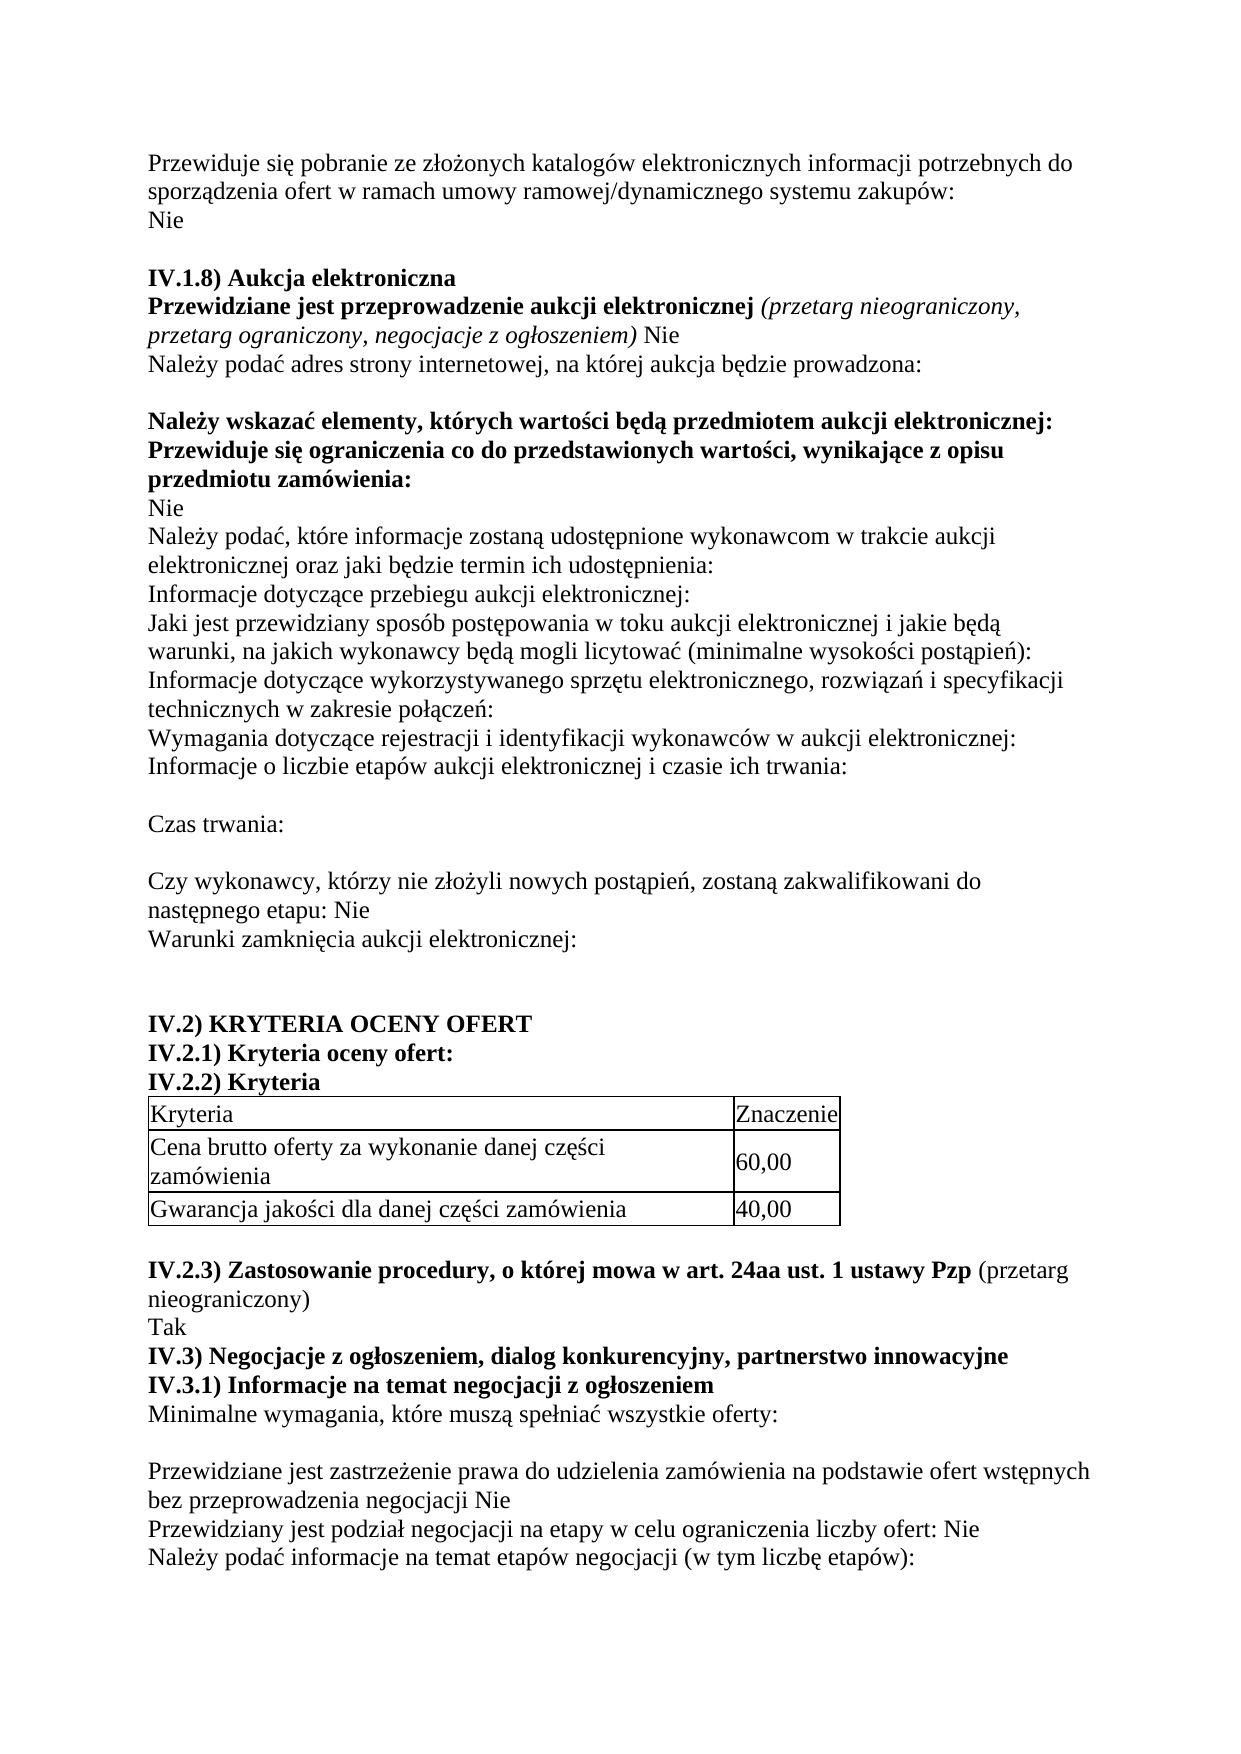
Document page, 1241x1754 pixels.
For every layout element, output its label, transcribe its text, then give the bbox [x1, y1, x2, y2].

table_cell Cena brutto oferty za wykonanie danej części zamówienia [149, 1131, 733, 1191]
table_cell 60,00 [735, 1131, 839, 1191]
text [148, 1226, 1093, 1600]
table_cell Gwarancja jakości dla danej części zamówienia [149, 1193, 733, 1225]
text IV.2) KRYTERIA OCENY OFERT IV.2.1) Kryteria oceny ofert: IV.2.2) Kryteria [148, 981, 1093, 1096]
text IV.1.8) Aukcja elektroniczna Przewidziane jest przeprowadzenie aukcji elektronicznej (przetarg nieograniczony, przetarg ograniczony, negocjacje z ogłoszeniem) Nie Należy podać adres strony internetowej, na której aukcja będzie prowadzona: Należy wskazać elementy, których wartości będą przedmiotem aukcji elektronicznej: Przewiduje się ograniczenia co do przedstawionych wartości, wynikające z opisu przedmiotu zamówienia: Nie Należy podać, które informacje zostaną udostępnione wykonawcom w trakcie aukcji elektronicznej oraz jaki będzie termin ich udostępnienia: Informacje dotyczące przebiegu aukcji elektronicznej: Jaki jest przewidziany sposób postępowania w toku aukcji elektronicznej i jakie będą warunki, na jakich wykonawcy będą mogli licytować (minimalne wysokości postąpień): Informacje dotyczące wykorzystywanego sprzętu elektronicznego, rozwiązań i specyfikacji technicznych w zakresie połączeń: Wymagania dotyczące rejestracji i identyfikacji wykonawców w aukcji elektronicznej: Informacje o liczbie etapów aukcji elektronicznej i czasie ich trwania: [148, 234, 1093, 780]
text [148, 148, 1093, 234]
table_cell 40,00 [735, 1193, 839, 1225]
text Czas trwania: Czy wykonawcy, którzy nie złożyli nowych postąpień, zostaną zakwalifikowani do następnego etapu: Nie Warunki zamknięcia aukcji elektronicznej: [148, 780, 1093, 981]
table_header Znaczenie [735, 1097, 839, 1129]
table_header Kryteria [149, 1097, 733, 1129]
